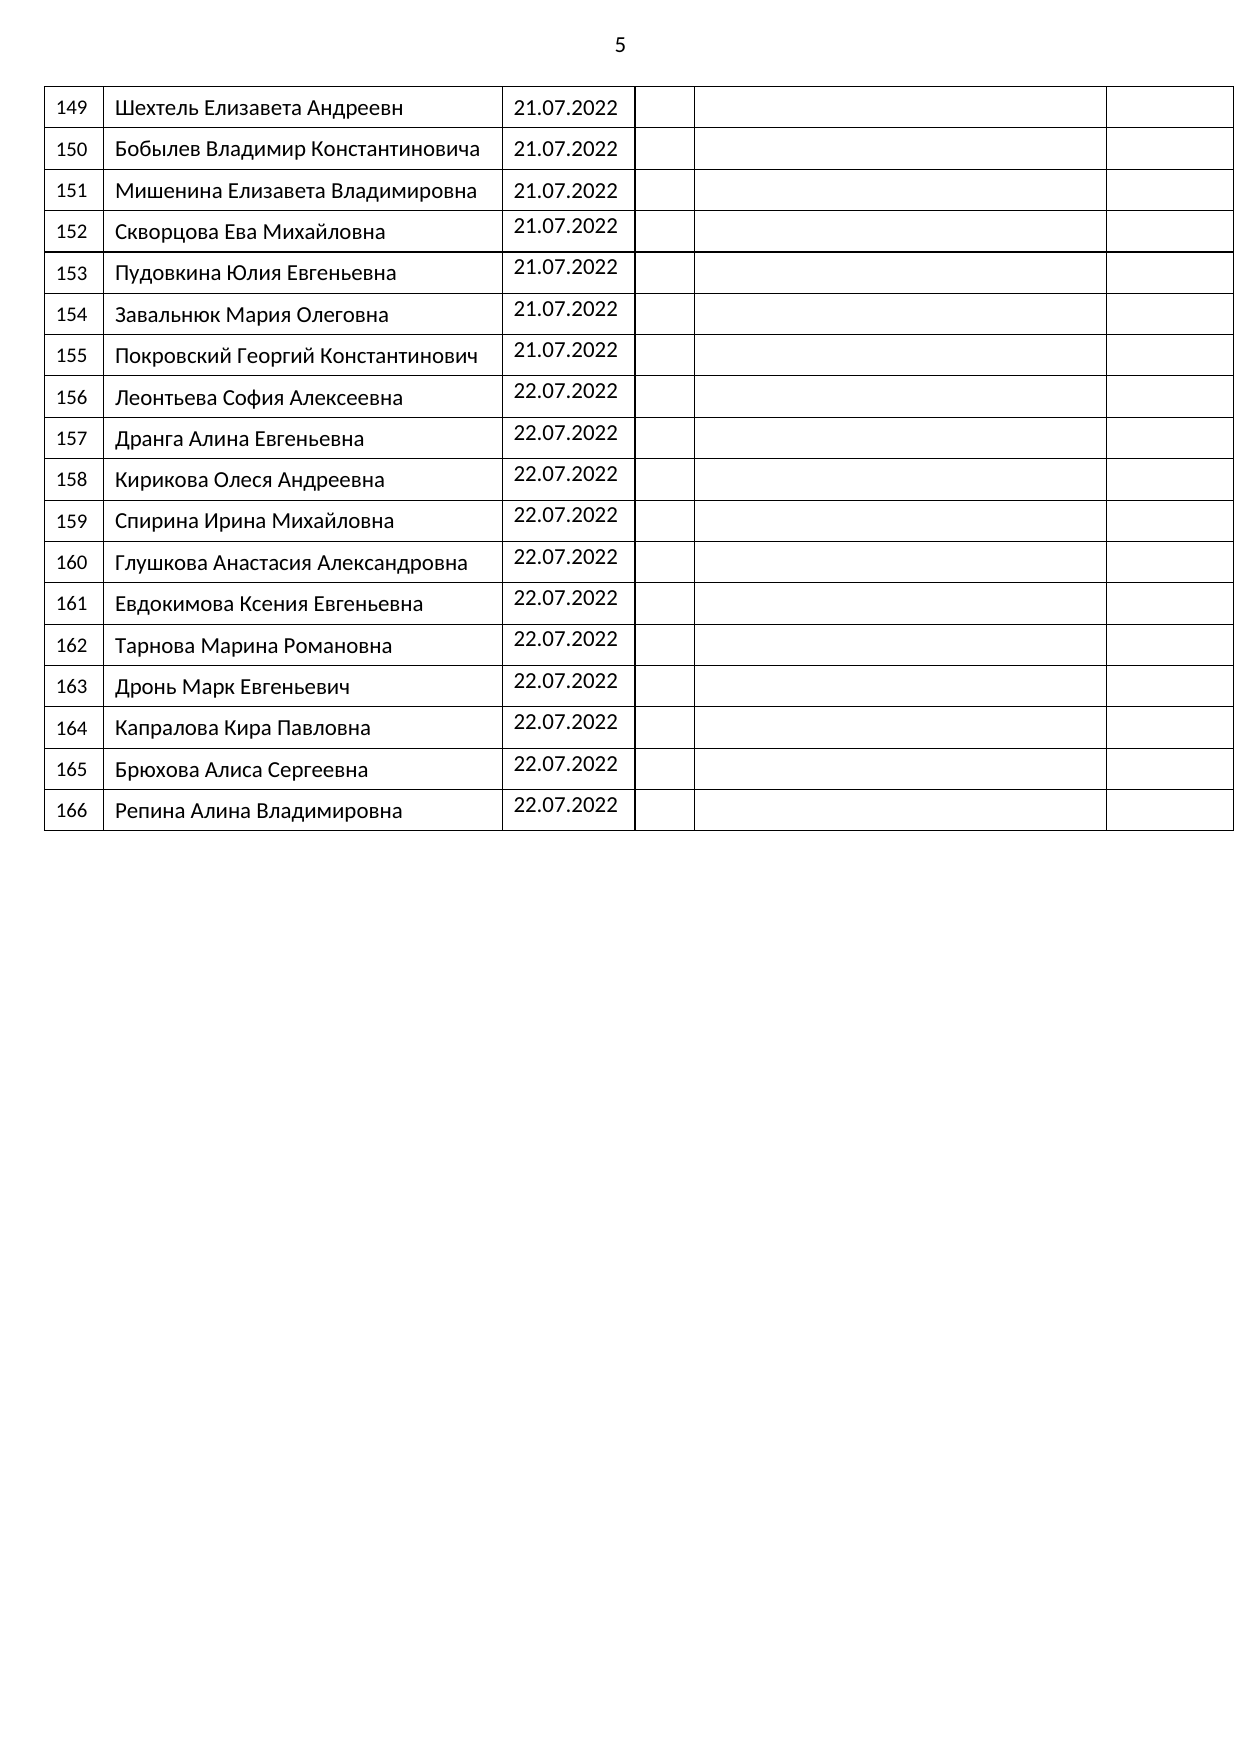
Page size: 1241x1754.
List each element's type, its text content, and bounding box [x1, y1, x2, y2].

table_cell 162 [45, 625, 103, 665]
table_cell 163 [45, 666, 103, 706]
table_cell [636, 128, 694, 169]
table_cell [695, 170, 1106, 210]
table_cell Репина Алина Владимировна [104, 790, 502, 830]
table_cell Пудовкина Юлия Евгеньевна [104, 253, 502, 293]
table_cell 22.07.2022 [503, 666, 634, 706]
table_cell 21.07.2022 [503, 170, 634, 210]
table_cell [695, 625, 1106, 665]
table_cell [636, 418, 694, 458]
table_cell [1107, 749, 1233, 789]
table_cell Глушкова Анастасия Александровна [104, 542, 502, 582]
table_cell 22.07.2022 [503, 749, 634, 789]
table_cell Брюхова Алиса Сергеевна [104, 749, 502, 789]
table_cell [1107, 501, 1233, 541]
table_cell 21.07.2022 [503, 128, 634, 169]
table_cell [636, 790, 694, 830]
table_cell [1107, 625, 1233, 665]
table_cell [695, 583, 1106, 623]
table_cell 21.07.2022 [503, 211, 634, 251]
table_cell [695, 211, 1106, 251]
table_cell [636, 87, 694, 127]
table_cell Евдокимова Ксения Евгеньевна [104, 583, 502, 623]
table_cell [695, 253, 1106, 293]
table_cell 158 [45, 459, 103, 499]
table_cell 164 [45, 707, 103, 748]
table_cell [1107, 253, 1233, 293]
table_cell [1107, 418, 1233, 458]
table_cell Бобылев Владимир Константиновича [104, 128, 502, 169]
table_cell [695, 87, 1106, 127]
table_cell [636, 459, 694, 499]
table_cell 152 [45, 211, 103, 251]
table_cell 22.07.2022 [503, 459, 634, 499]
table_cell [695, 749, 1106, 789]
table_cell [695, 542, 1106, 582]
table_cell 22.07.2022 [503, 501, 634, 541]
table_cell 160 [45, 542, 103, 582]
table_cell [1107, 376, 1233, 417]
table_cell [636, 749, 694, 789]
table_cell 22.07.2022 [503, 707, 634, 748]
table_cell Леонтьева София Алексеевна [104, 376, 502, 417]
table_cell [695, 707, 1106, 748]
table_cell [636, 583, 694, 623]
table_cell 165 [45, 749, 103, 789]
table_cell [636, 376, 694, 417]
table_cell 149 [45, 87, 103, 127]
table_cell 22.07.2022 [503, 583, 634, 623]
table_cell [1107, 666, 1233, 706]
table_cell Дранга Алина Евгеньевна [104, 418, 502, 458]
table_cell [695, 666, 1106, 706]
table_cell [636, 625, 694, 665]
table_cell 21.07.2022 [503, 335, 634, 375]
table_cell Завальнюк Мария Олеговна [104, 294, 502, 334]
table_cell [636, 501, 694, 541]
table_cell Тарнова Марина Романовна [104, 625, 502, 665]
table_cell [636, 170, 694, 210]
table_cell [636, 294, 694, 334]
table_cell [1107, 335, 1233, 375]
table_cell 156 [45, 376, 103, 417]
table_cell [636, 211, 694, 251]
table_cell [695, 376, 1106, 417]
table_cell 154 [45, 294, 103, 334]
table_cell Дронь Марк Евгеньевич [104, 666, 502, 706]
table_cell 21.07.2022 [503, 294, 634, 334]
table_cell 161 [45, 583, 103, 623]
table_cell 21.07.2022 [503, 253, 634, 293]
table_cell 153 [45, 253, 103, 293]
table_cell [636, 542, 694, 582]
table_cell [1107, 583, 1233, 623]
table_cell Спирина Ирина Михайловна [104, 501, 502, 541]
table_cell 157 [45, 418, 103, 458]
table_cell [1107, 128, 1233, 169]
table_cell [1107, 211, 1233, 251]
table_cell [636, 253, 694, 293]
table_cell 22.07.2022 [503, 625, 634, 665]
table_cell [1107, 294, 1233, 334]
table_cell 151 [45, 170, 103, 210]
table_cell Кирикова Олеся Андреевна [104, 459, 502, 499]
table_cell [636, 707, 694, 748]
table_cell Скворцова Ева Михайловна [104, 211, 502, 251]
table_cell [1107, 542, 1233, 582]
table_cell 22.07.2022 [503, 542, 634, 582]
table_cell [695, 501, 1106, 541]
table_cell 21.07.2022 [503, 87, 634, 127]
table_cell [695, 459, 1106, 499]
table_cell [636, 335, 694, 375]
table_cell [1107, 459, 1233, 499]
table_cell [695, 790, 1106, 830]
table_cell 22.07.2022 [503, 790, 634, 830]
table_cell Покровский Георгий Константинович [104, 335, 502, 375]
table_cell 22.07.2022 [503, 418, 634, 458]
table_cell 155 [45, 335, 103, 375]
table_cell [1107, 790, 1233, 830]
table_cell [695, 418, 1106, 458]
table_cell 150 [45, 128, 103, 169]
table_cell Мишенина Елизавета Владимировна [104, 170, 502, 210]
table_cell 159 [45, 501, 103, 541]
table_cell [695, 294, 1106, 334]
table_cell [636, 666, 694, 706]
table_cell [1107, 707, 1233, 748]
table_cell 22.07.2022 [503, 376, 634, 417]
table_cell [1107, 170, 1233, 210]
table_cell [695, 335, 1106, 375]
table_cell [1107, 87, 1233, 127]
table_cell Шехтель Елизавета Андреевн [104, 87, 502, 127]
table_cell [695, 128, 1106, 169]
table_cell 166 [45, 790, 103, 830]
table_cell Капралова Кира Павловна [104, 707, 502, 748]
